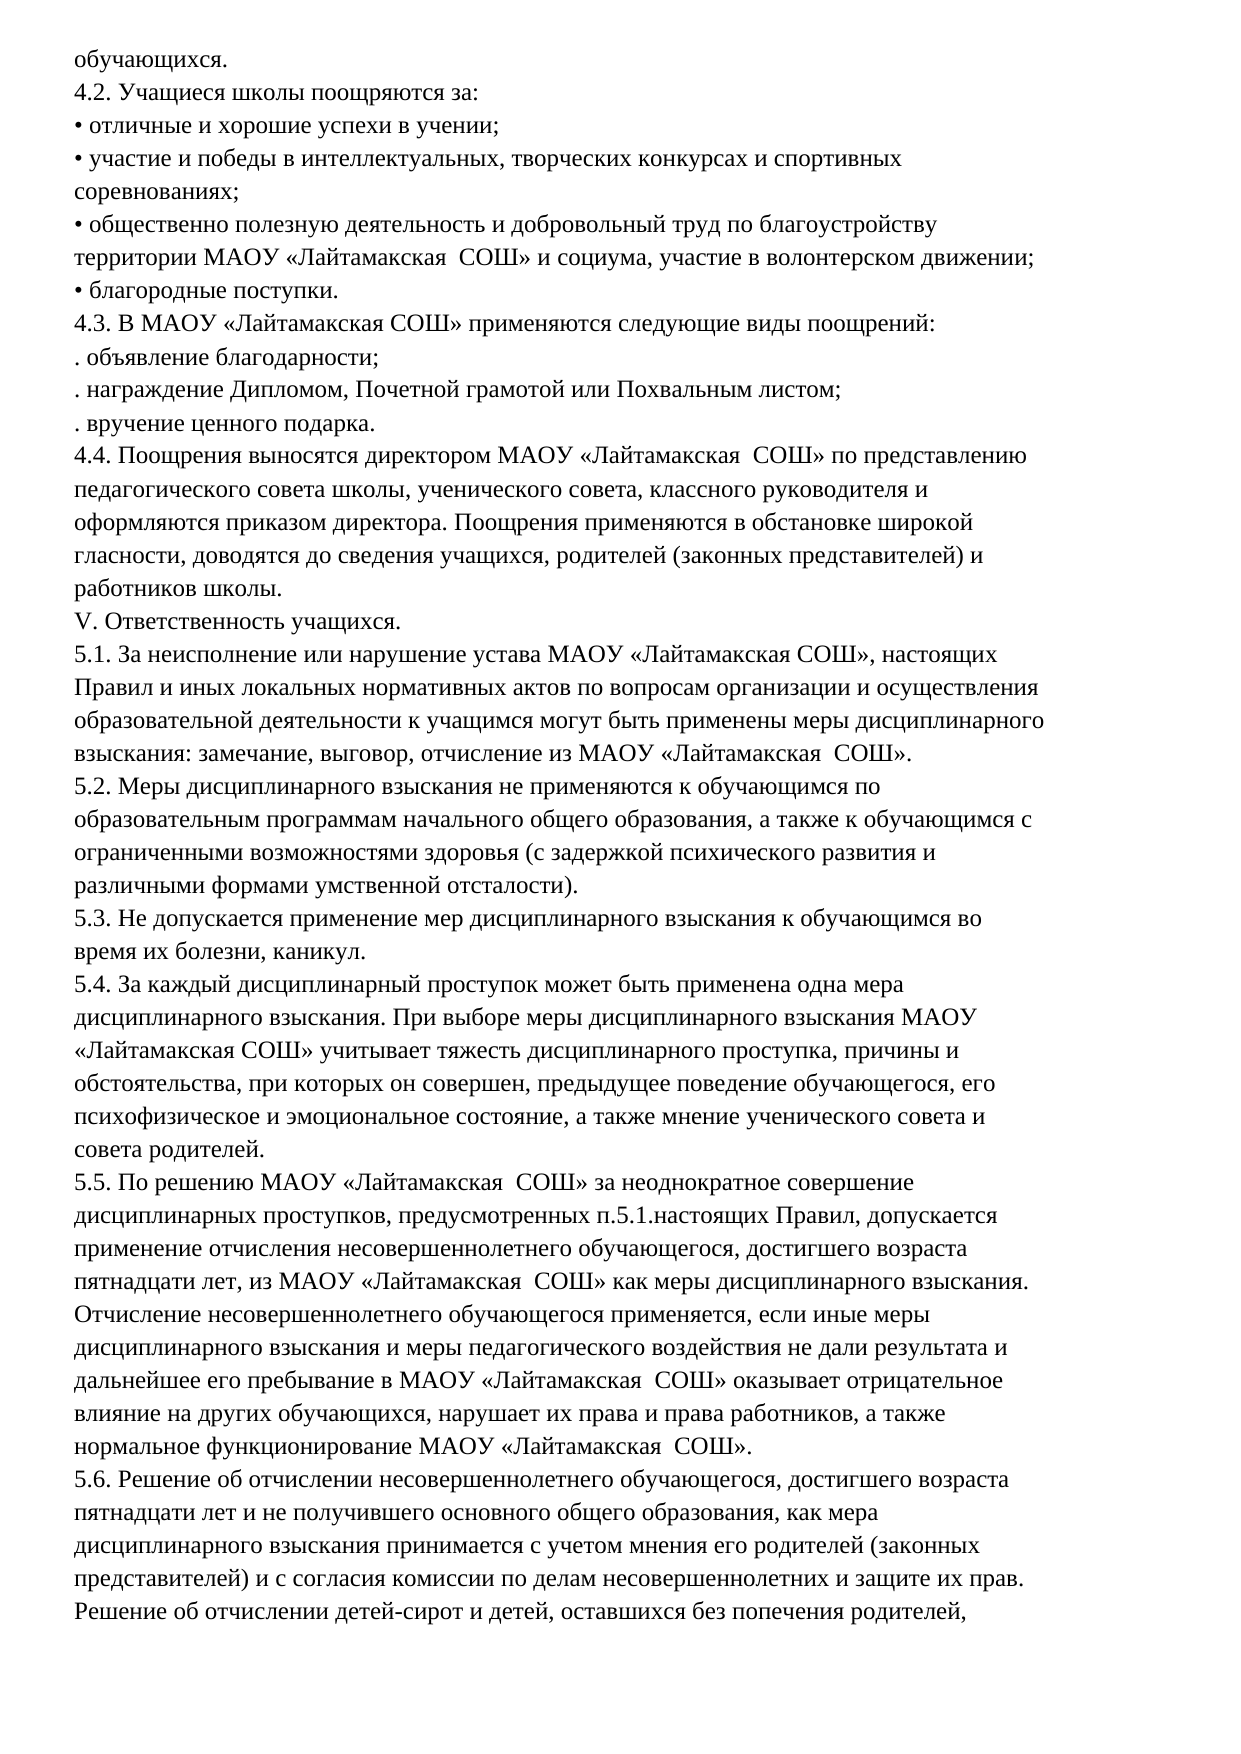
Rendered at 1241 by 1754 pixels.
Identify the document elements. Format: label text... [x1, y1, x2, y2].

text «Лайтамакская СОШ» учитывает тяжесть дисциплинарного проступка, причины и [74, 1035, 1152, 1064]
text 5.6. Решение об отчислении несовершеннолетнего обучающегося, достигшего возраста [74, 1464, 1152, 1493]
text • благородные поступки. [74, 276, 1152, 304]
text 4.4. Поощрения выносятся директором МАОУ «Лайтамакская СОШ» по представлению [74, 441, 1152, 469]
text • общественно полезную деятельность и добровольный труд по благоустройству [74, 209, 1152, 238]
text пятнадцати лет, из МАОУ «Лайтамакская СОШ» как меры дисциплинарного взыскания. [74, 1266, 1152, 1295]
text совета родителей. [74, 1134, 1152, 1163]
text представителей) и с согласия комиссии по делам несовершеннолетних и защите их прав. [74, 1563, 1152, 1592]
text . объявление благодарности; [74, 342, 1152, 370]
text Решение об отчислении детей-сирот и детей, оставшихся без попечения родителей, [74, 1596, 1152, 1625]
text обучающихся. [74, 44, 1152, 73]
text • отличные и хорошие успехи в учении; [74, 110, 1152, 139]
text пятнадцати лет и не получившего основного общего образования, как мера [74, 1497, 1152, 1526]
text . вручение ценного подарка. [74, 408, 1152, 436]
text ограниченными возможностями здоровья (с задержкой психического развития и [74, 837, 1152, 866]
text дисциплинарного взыскания. При выборе меры дисциплинарного взыскания МАОУ [74, 1002, 1152, 1031]
text соревнованиях; [74, 176, 1152, 205]
text нормальное функционирование МАОУ «Лайтамакская СОШ». [74, 1431, 1152, 1460]
text Отчисление несовершеннолетнего обучающегося применяется, если иные меры [74, 1299, 1152, 1328]
text психофизическое и эмоциональное состояние, а также мнение ученического совета и [74, 1101, 1152, 1130]
text 4.2. Учащиеся школы поощряются за: [74, 77, 1152, 106]
text 4.3. В МАОУ «Лайтамакская СОШ» применяются следующие виды поощрений: [74, 308, 1152, 337]
text 5.3. Не допускается применение мер дисциплинарного взыскания к обучающимся во [74, 903, 1152, 932]
text дисциплинарных проступков, предусмотренных п.5.1.настоящих Правил, допускается [74, 1200, 1152, 1229]
text влияние на других обучающихся, нарушает их права и права работников, а также [74, 1398, 1152, 1427]
text дальнейшее его пребывание в МАОУ «Лайтамакская СОШ» оказывает отрицательное [74, 1365, 1152, 1394]
text дисциплинарного взыскания принимается с учетом мнения его родителей (законных [74, 1530, 1152, 1559]
text 5.1. За неисполнение или нарушение устава МАОУ «Лайтамакская СОШ», настоящих [74, 639, 1152, 667]
text 5.5. По решению МАОУ «Лайтамакская СОШ» за неоднократное совершение [74, 1167, 1152, 1196]
text 5.2. Меры дисциплинарного взыскания не применяются к обучающимся по [74, 771, 1152, 799]
text педагогического совета школы, ученического совета, классного руководителя и [74, 474, 1152, 502]
text работников школы. [74, 573, 1152, 601]
text • участие и победы в интеллектуальных, творческих конкурсах и спортивных [74, 143, 1152, 172]
text различными формами умственной отсталости). [74, 870, 1152, 899]
text взыскания: замечание, выговор, отчисление из МАОУ «Лайтамакская СОШ». [74, 738, 1152, 767]
text обстоятельства, при которых он совершен, предыдущее поведение обучающегося, его [74, 1068, 1152, 1097]
text гласности, доводятся до сведения учащихся, родителей (законных представителей) и [74, 540, 1152, 568]
text территории МАОУ «Лайтамакская СОШ» и социума, участие в волонтерском движении; [74, 242, 1152, 271]
text время их болезни, каникул. [74, 936, 1152, 965]
text Правил и иных локальных нормативных актов по вопросам организации и осуществления [74, 672, 1152, 701]
text образовательной деятельности к учащимся могут быть применены меры дисциплинарного [74, 705, 1152, 733]
text . награждение Дипломом, Почетной грамотой или Похвальным листом; [74, 374, 1152, 403]
text применение отчисления несовершеннолетнего обучающегося, достигшего возраста [74, 1233, 1152, 1262]
text образовательным программам начального общего образования, а также к обучающимся с [74, 804, 1152, 833]
text оформляются приказом директора. Поощрения применяются в обстановке широкой [74, 507, 1152, 535]
text дисциплинарного взыскания и меры педагогического воздействия не дали результата и [74, 1332, 1152, 1361]
text V. Ответственность учащихся. [74, 606, 1152, 634]
text 5.4. За каждый дисциплинарный проступок может быть применена одна мера [74, 969, 1152, 998]
